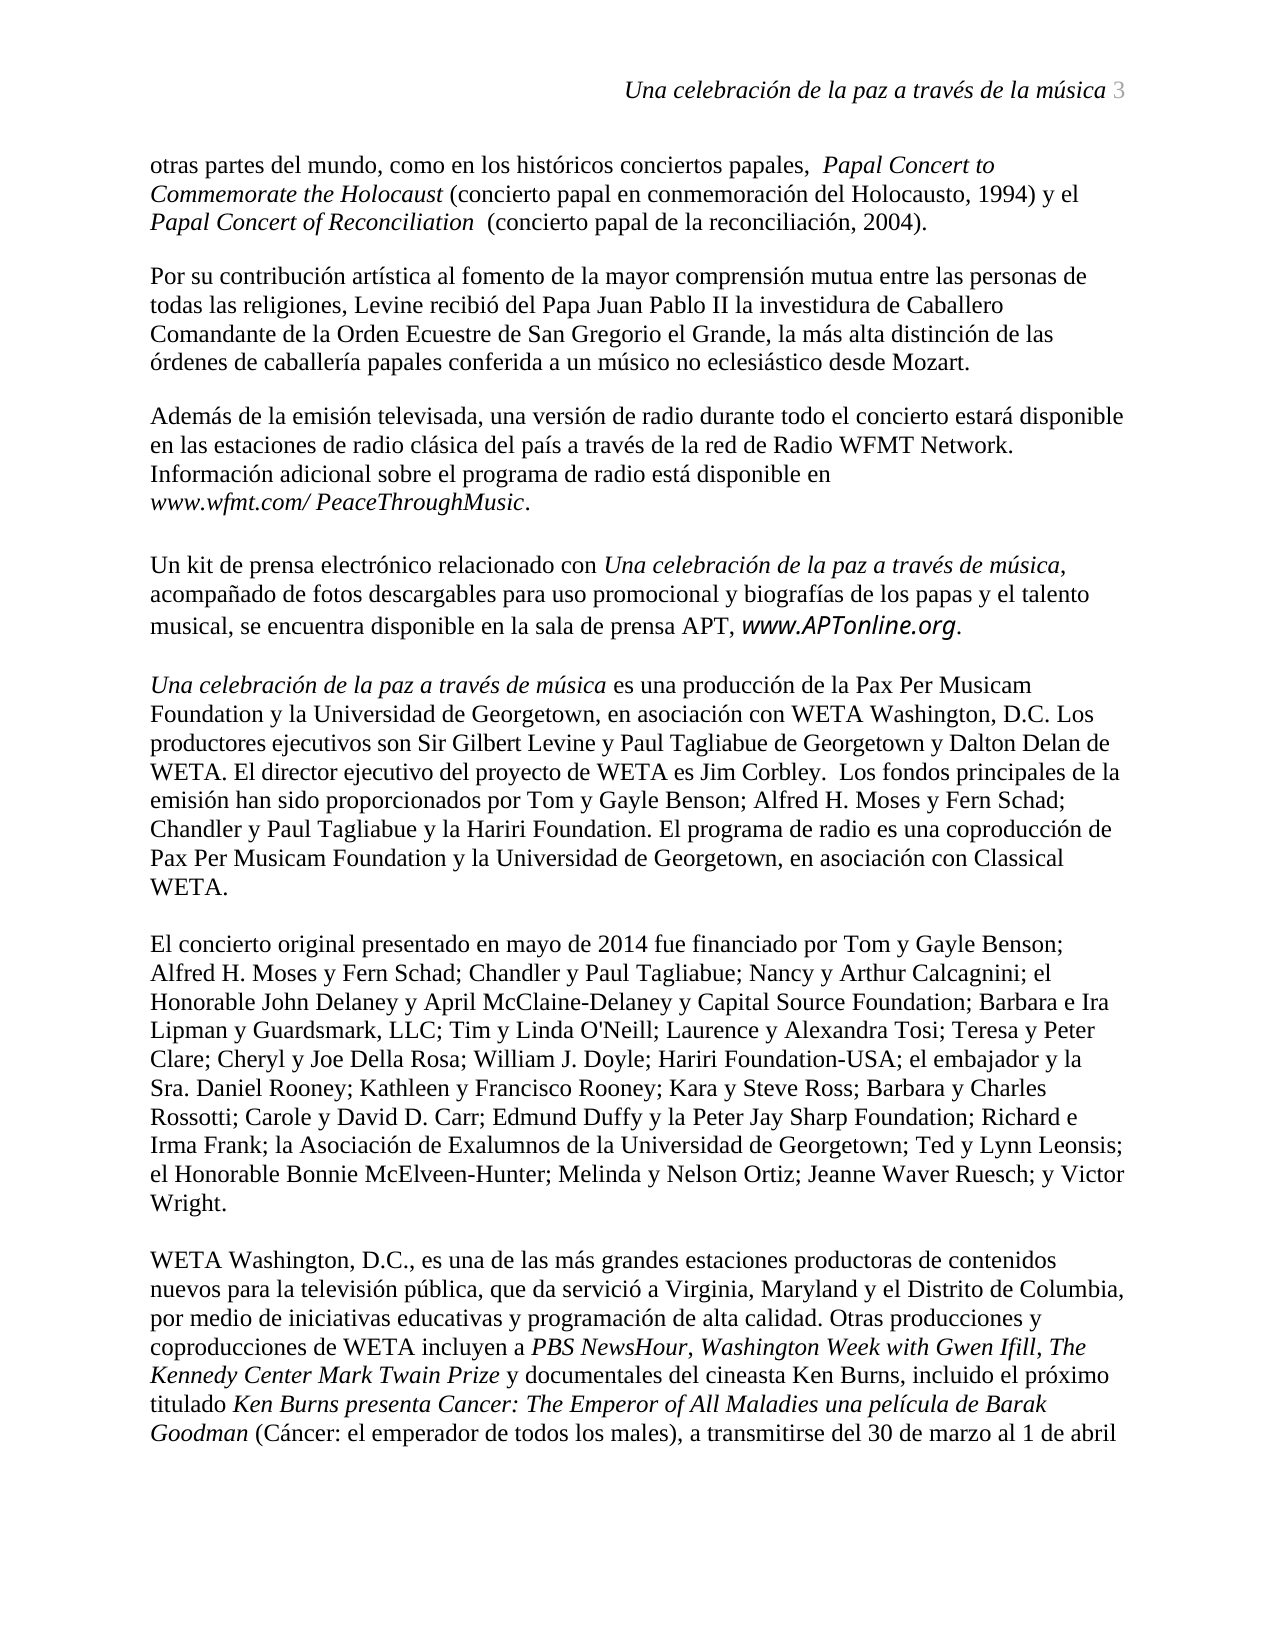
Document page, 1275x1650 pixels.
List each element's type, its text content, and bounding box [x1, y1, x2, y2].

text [150, 1246, 1125, 1447]
text Por su contribución artística al fomento de la mayor comprensión mutua entre las personas de todas las religiones, Levine recibió del Papa Juan Pablo II la investidura de Caballero Comandante de la Orden Ecuestre de San Gregorio el Grande, la más alta distinción de las órdenes de caballería papales conferida a un músico no eclesiástico desde Mozart. [150, 261, 1125, 376]
text Una celebración de la paz a través de música es una producción de la Pax Per Musicam Foundation y la Universidad de Georgetown, en asociación con WETA Washington, D.C. Los productores ejecutivos son Sir Gilbert Levine y Paul Tagliabue de Georgetown y Dalton Delan de WETA. El director ejecutivo del proyecto de WETA es Jim Corbley. Los fondos principales de la emisión han sido proporcionados por Tom y Gayle Benson; Alfred H. Moses y Fern Schad; Chandler y Paul Tagliabue y la Hariri Foundation. El programa de radio es una coproducción de Pax Per Musicam Foundation y la Universidad de Georgetown, en asociación con Classical WETA. [150, 671, 1125, 901]
text Además de la emisión televisada, una versión de radio durante todo el concierto estará disponible en las estaciones de radio clásica del país a través de la red de Radio WFMT Network. Información adicional sobre el programa de radio está disponible en [150, 401, 1125, 487]
text El concierto original presentado en mayo de 2014 fue financiado por Tom y Gayle Benson; Alfred H. Moses y Fern Schad; Chandler y Paul Tagliabue; Nancy y Arthur Calcagnini; el Honorable John Delaney y April McClaine-Delaney y Capital Source Foundation; Barbara e Ira Lipman y Guardsmark, LLC; Tim y Linda O'Neill; Laurence y Alexandra Tosi; Teresa y Peter Clare; Cheryl y Joe Della Rosa; William J. Doyle; Hariri Foundation-USA; el embajador y la Sra. Daniel Rooney; Kathleen y Francisco Rooney; Kara y Steve Ross; Barbara y Charles Rossotti; Carole y David D. Carr; Edmund Duffy y la Peter Jay Sharp Foundation; Richard e Irma Frank; la Asociación de Exalumnos de la Universidad de Georgetown; Ted y Lynn Leonsis; el Honorable Bonnie McElveen-Hunter; Melinda y Nelson Ortiz; Jeanne Waver Ruesch; y Victor Wright. [150, 929, 1125, 1217]
text Un kit de prensa electrónico relacionado con Una celebración de la paz a través de música, acompañado de fotos descargables para uso promocional y biografías de los papas y el talento musical, se encuentra disponible en la sala de prensa APT, www.APTonline.org. [150, 550, 1125, 642]
text www.wfmt.com/ PeaceThroughMusic. [150, 487, 1125, 516]
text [150, 150, 1125, 236]
